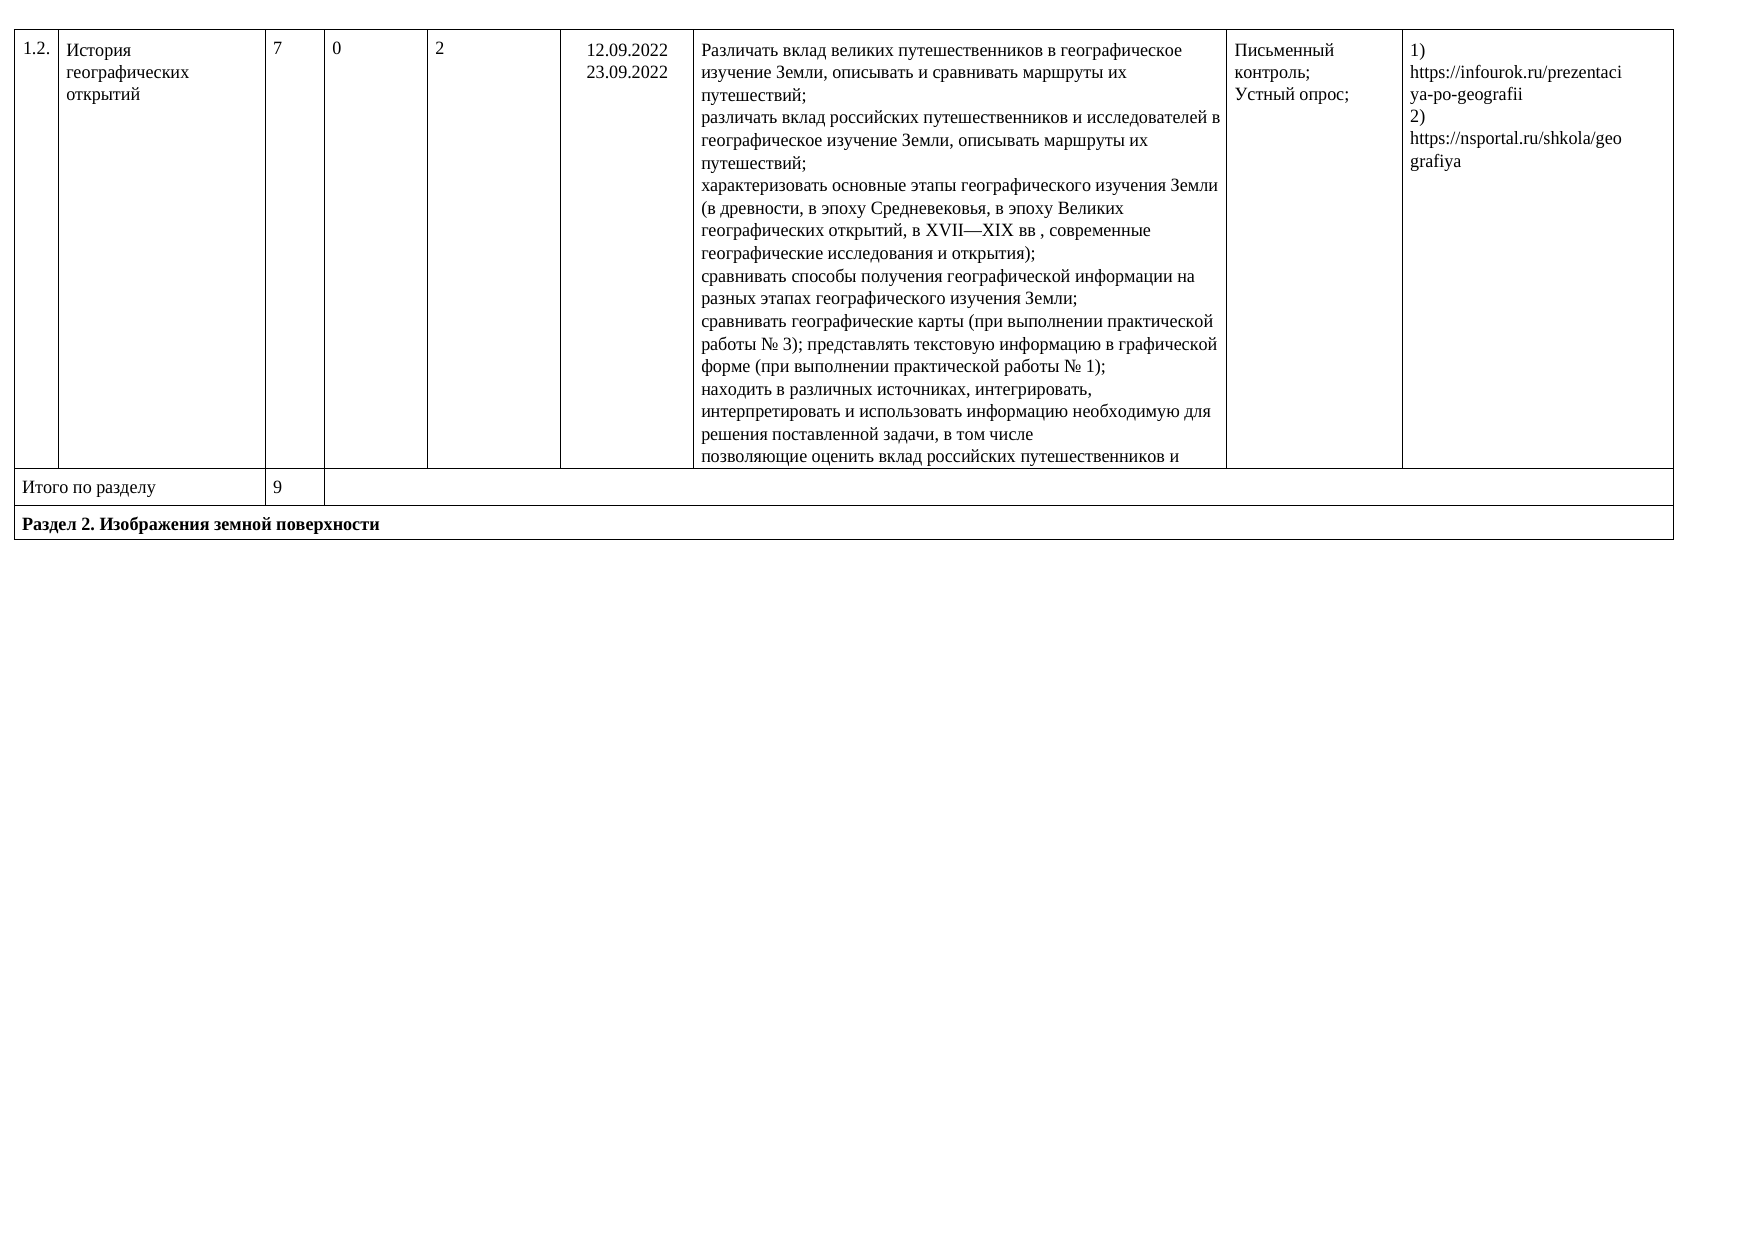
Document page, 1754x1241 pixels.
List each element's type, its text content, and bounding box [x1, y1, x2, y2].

table_cell 9 [266, 469, 324, 504]
table_cell История географических открытий [59, 30, 265, 468]
table_cell Письменный контроль; Устный опрос; [1227, 30, 1402, 468]
table_cell 7 [266, 30, 324, 468]
table_cell 12.09.2022 23.09.2022 [561, 30, 693, 468]
table_cell 0 [325, 30, 427, 468]
table_cell 1.2. [15, 30, 58, 468]
table_cell 1) https://infourok.ru/prezentaciya-po-geografii 2) https://nsportal.ru/shkola/geografiya [1403, 30, 1673, 468]
table_cell Раздел 2. Изображения земной поверхности [15, 506, 1673, 539]
table_cell Итого по разделу [15, 469, 265, 504]
table_cell 2 [428, 30, 560, 468]
table_cell Различать вклад великих путешественников в географическое изучение Земли, описывать и сравнивать маршруты их путешествий; различать вклад российских путешественников и исследователей в географическое изучение Земли, описывать маршруты их путешествий; характеризовать основные этапы географического изучения Земли (в древности, в эпоху Средневековья, в эпоху Великих географических открытий, в XVII—XIX вв , современные географические исследования и открытия); сравнивать способы получения географической информации на разных этапах географического изучения Земли; сравнивать географические карты (при выполнении практической работы № 3); представлять текстовую информацию в графической форме (при выполнении практической работы № 1); находить в различных источниках, интегрировать, интерпретировать и использовать информацию необходимую для решения поставленной задачи, в том числе позволяющие оценить вклад российских путешественников и исследователей в развитие знаний о Земле; находить в картографических источниках аргументы, обосновывающие ответы на вопросы (при выполнении практической работы № 2); выбирать способы представления информации в картографической форме (при выполнении практических работ № 1); [694, 30, 1226, 468]
table_cell [325, 469, 1673, 504]
